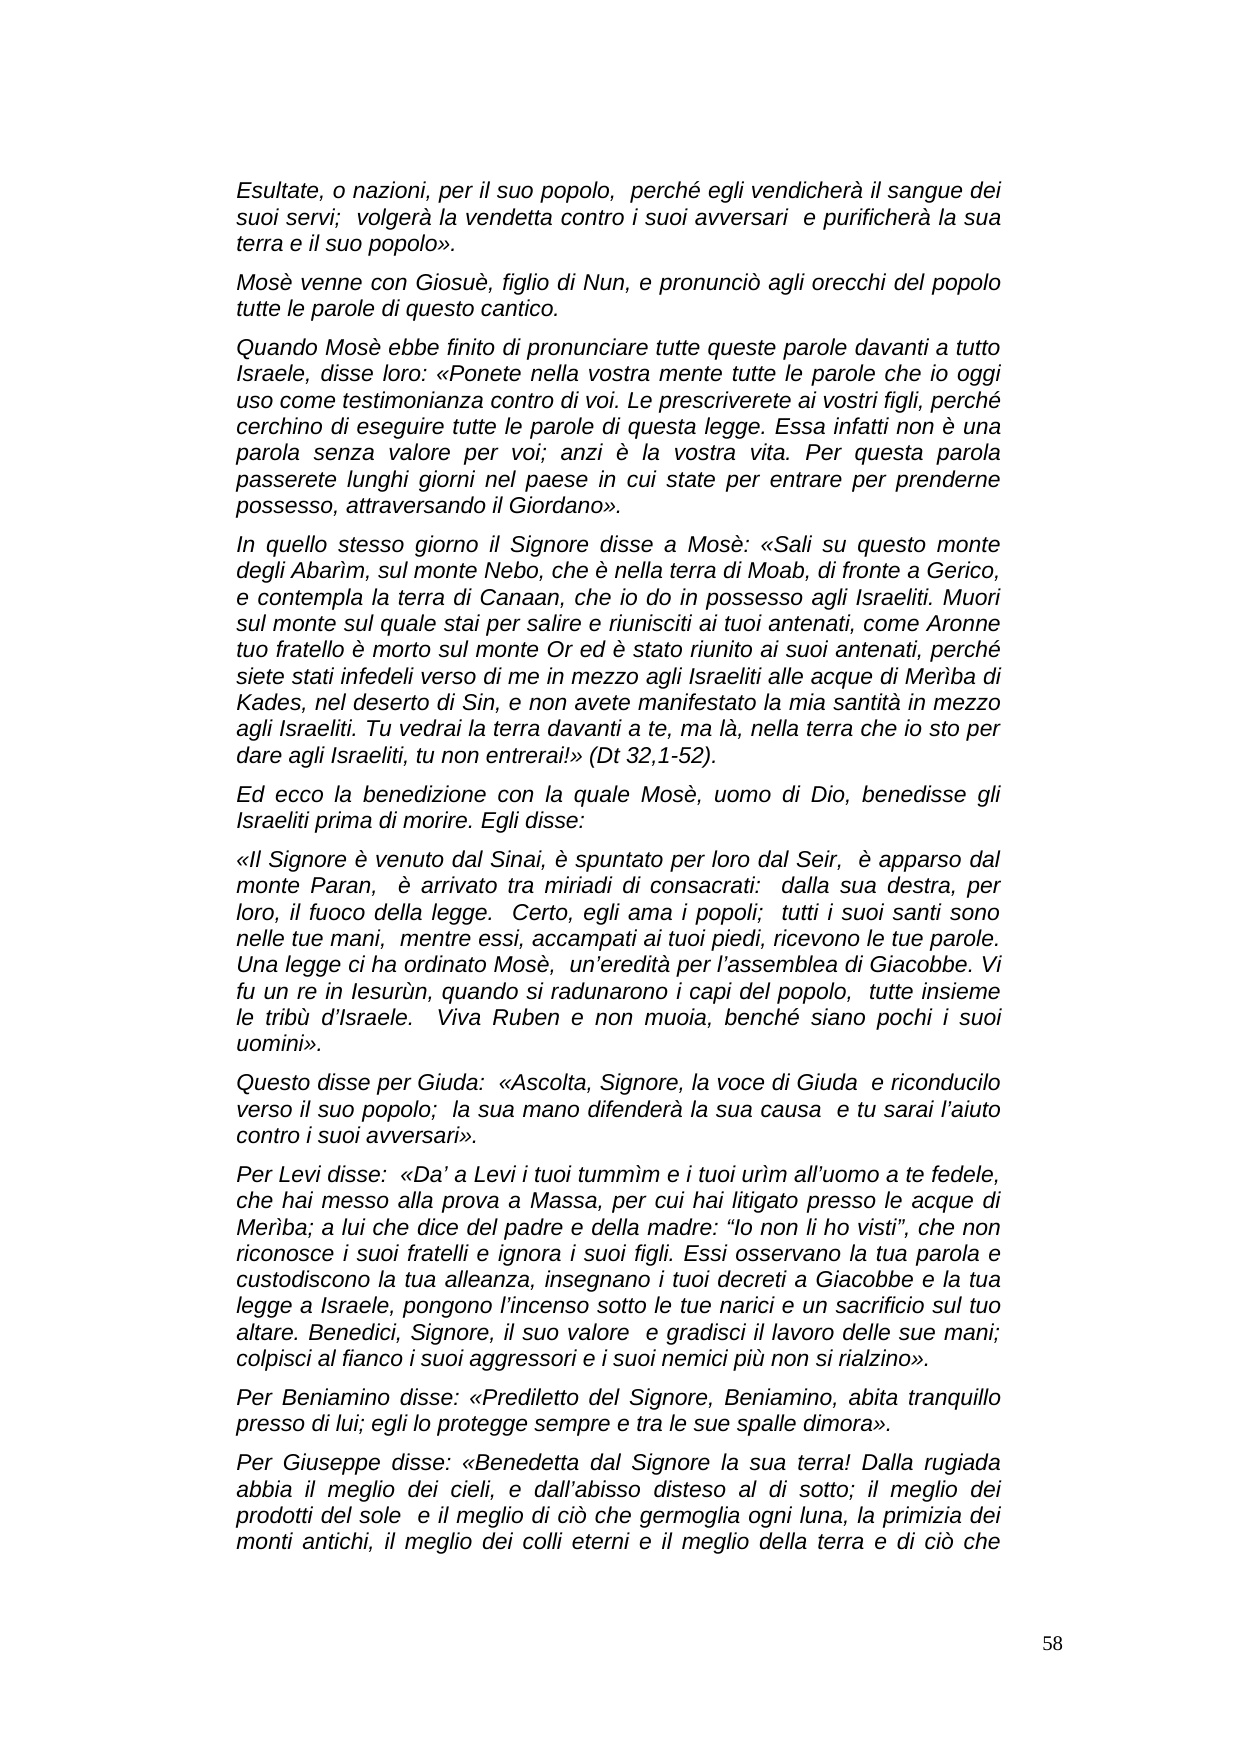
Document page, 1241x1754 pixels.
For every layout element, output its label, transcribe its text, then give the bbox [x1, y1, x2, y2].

text Quando Mosè ebbe finito di pronunciare tutte queste parole davanti a tutto Israele, disse loro: «Ponete nella vostra mente tutte le parole che io oggi uso come testimonianza contro di voi. Le prescriverete ai vostri figli, perché cerchino di eseguire tutte le parole di questa legge. Essa infatti non è una parola senza valore per voi; anzi è la vostra vita. Per questa parola passerete lunghi giorni nel paese in cui state per entrare per prenderne possesso, attraversando il Giordano». [236, 334, 1004, 518]
text In quello stesso giorno il Signore disse a Mosè: «Sali su questo monte degli Abarìm, sul monte Nebo, che è nella terra di Moab, di fronte a Gerico, e contempla la terra di Canaan, che io do in possesso agli Israeliti. Muori sul monte sul quale stai per salire e riunisciti ai tuoi antenati, come Aronne tuo fratello è morto sul monte Or ed è stato riunito ai suoi antenati, perché siete stati infedeli verso di me in mezzo agli Israeliti alle acque di Merìba di Kades, nel deserto di Sin, e non avete manifestato la mia santità in mezzo agli Israeliti. Tu vedrai la terra davanti a te, ma là, nella terra che io sto per dare agli Israeliti, tu non entrerai!» (Dt 32,1-52). [236, 531, 1004, 768]
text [236, 177, 1004, 256]
text Questo disse per Giuda: «Ascolta, Signore, la voce di Giuda e riconducilo verso il suo popolo; la sua mano difenderà la sua causa e tu sarai l’aiuto contro i suoi avversari». [236, 1069, 1004, 1148]
text Per Beniamino disse: «Prediletto del Signore, Beniamino, abita tranquillo presso di lui; egli lo protegge sempre e tra le sue spalle dimora». [236, 1384, 1004, 1437]
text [236, 1449, 1004, 1555]
text Mosè venne con Giosuè, figlio di Nun, e pronunciò agli orecchi del popolo tutte le parole di questo cantico. [236, 269, 1004, 321]
text «Il Signore è venuto dal Sinai, è spuntato per loro dal Seir, è apparso dal monte Paran, è arrivato tra miriadi di consacrati: dalla sua destra, per loro, il fuoco della legge. Certo, egli ama i popoli; tutti i suoi santi sono nelle tue mani, mentre essi, accampati ai tuoi piedi, ricevono le tue parole. Una legge ci ha ordinato Mosè, un’eredità per l’assemblea di Giacobbe. Vi fu un re in Iesurùn, quando si radunarono i capi del popolo, tutte insieme le tribù d’Israele. Viva Ruben e non muoia, benché siano pochi i suoi uomini». [236, 846, 1004, 1057]
text Ed ecco la benedizione con la quale Mosè, uomo di Dio, benedisse gli Israeliti prima di morire. Egli disse: [236, 781, 1004, 833]
text Per Levi disse: «Da’ a Levi i tuoi tummìm e i tuoi urìm all’uomo a te fedele, che hai messo alla prova a Massa, per cui hai litigato presso le acque di Merìba; a lui che dice del padre e della madre: “Io non li ho visti”, che non riconosce i suoi fratelli e ignora i suoi figli. Essi osservano la tua parola e custodiscono la tua alleanza, insegnano i tuoi decreti a Giacobbe e la tua legge a Israele, pongono l’incenso sotto le tue narici e un sacrificio sul tuo altare. Benedici, Signore, il suo valore e gradisci il lavoro delle sue mani; colpisci al fianco i suoi aggressori e i suoi nemici più non si rialzino». [236, 1161, 1004, 1372]
